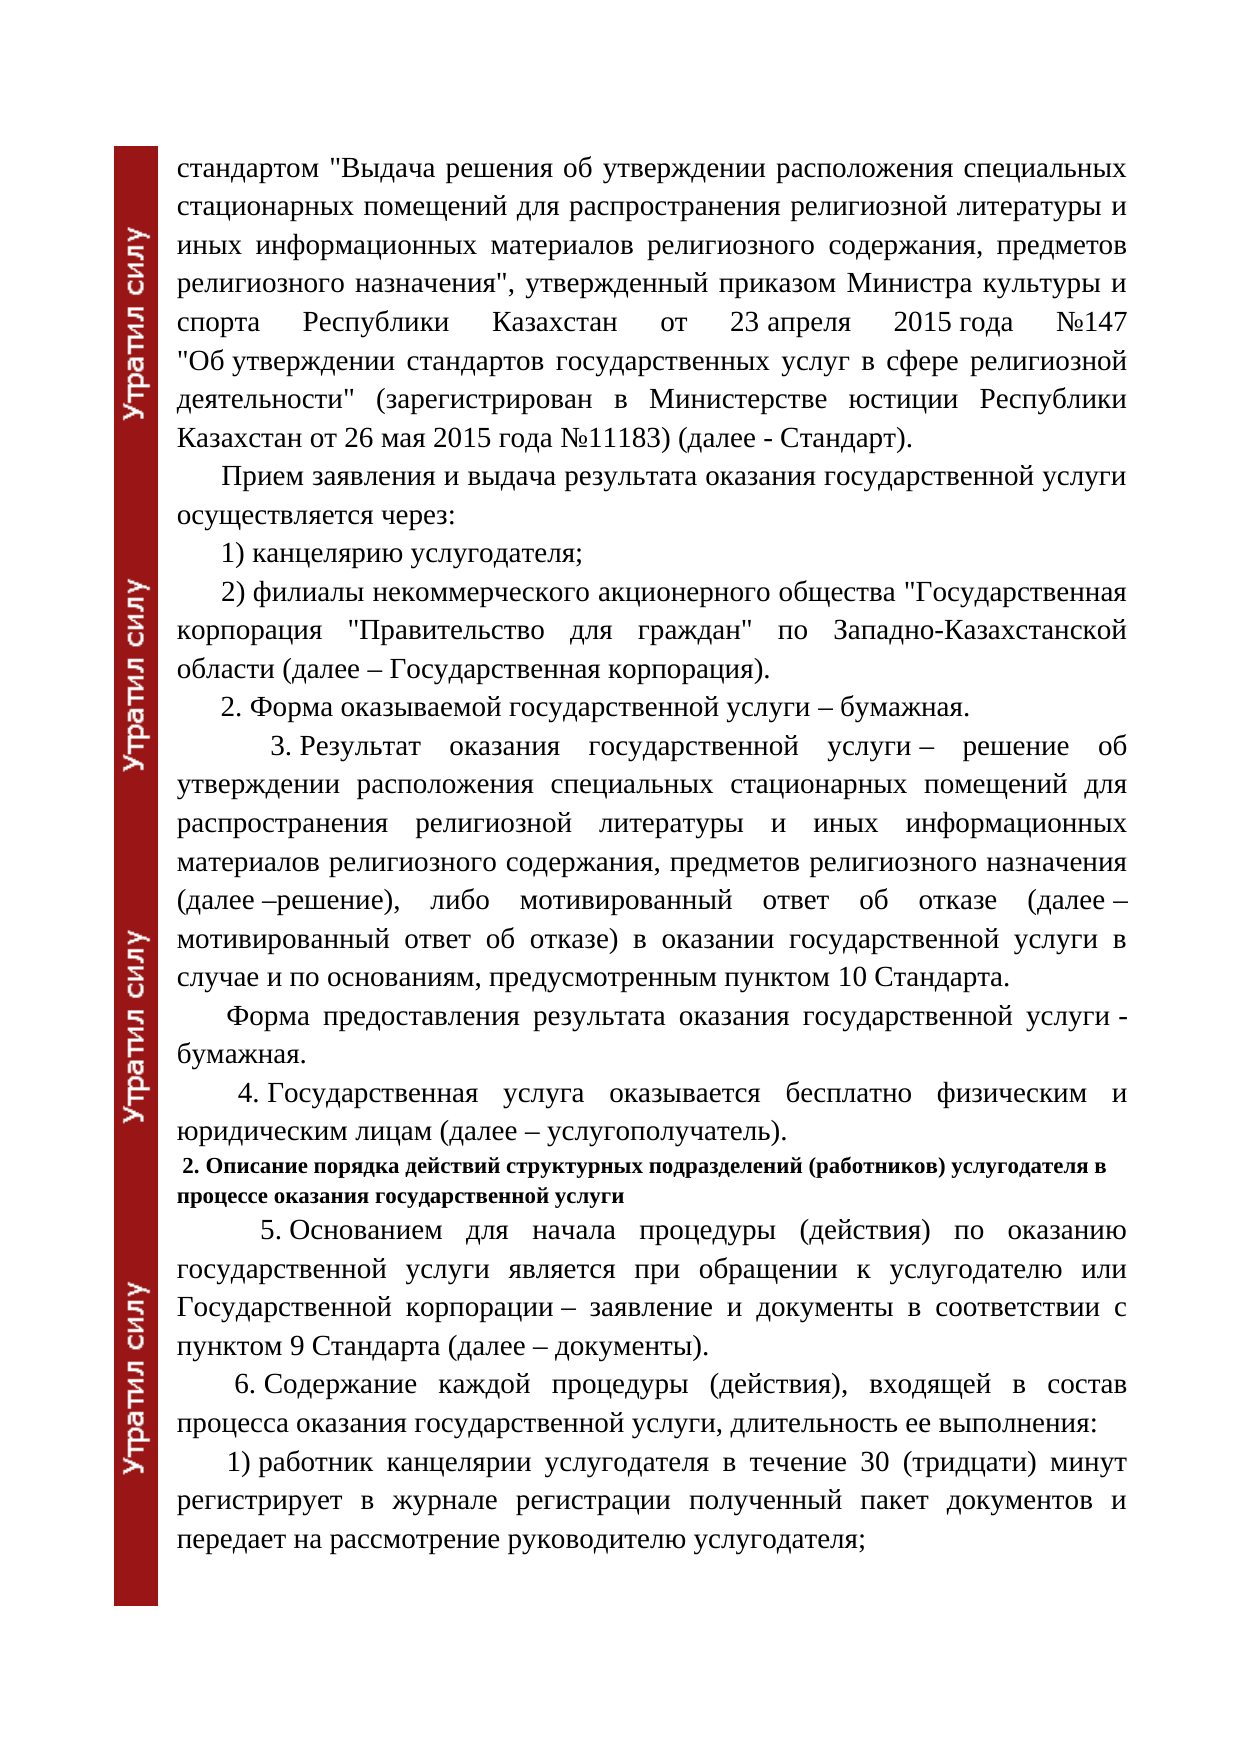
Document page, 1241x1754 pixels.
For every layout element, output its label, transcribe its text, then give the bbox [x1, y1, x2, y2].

picture [114, 1554, 158, 1606]
text 2. Описание порядка действий структурных подразделений (работников) услугодателя в процессе оказания государственной услуги [112, 1152, 1128, 1209]
picture [114, 453, 158, 458]
picture [114, 1362, 158, 1367]
picture [114, 146, 158, 150]
text 3. Результат оказания государственной услуги – решение об утверждении расположения специальных стационарных помещений для распространения религиозной литературы и иных информационных материалов религиозного содержания, предметов религиозного назначения (далее –решение), либо мотивированный ответ об отказе (далее – мотивированный ответ об отказе) в оказании государственной услуги в случае и по основаниям, предусмотренным пунктом 10 Стандарта. [112, 728, 1128, 993]
picture [114, 569, 158, 574]
text 6. Содержание каждой процедуры (действия), входящей в состав процесса оказания государственной услуги, длительность ее выполнения: [112, 1367, 1128, 1439]
picture [114, 1070, 158, 1075]
text Форма предоставления результата оказания государственной услуги - бумажная. [112, 998, 1128, 1070]
picture [114, 1439, 158, 1444]
text 4. Государственная услуга оказывается бесплатно физическим и юридическим лицам (далее – услугополучатель). [112, 1075, 1128, 1147]
text 5. Основанием для начала процедуры (действия) по оказанию государственной услуги является при обращении к услугодателю или Государственной корпорации – заявление и документы в соответствии с пунктом 9 Стандарта (далее – документы). [112, 1212, 1128, 1362]
picture [114, 1147, 158, 1152]
text 1) работник канцелярии услугодателя в течение 30 (тридцати) минут регистрирует в журнале регистрации полученный пакет документов и передает на рассмотрение руководителю услугодателя; [112, 1444, 1128, 1554]
text 2. Форма оказываемой государственной услуги – бумажная. [112, 689, 1128, 723]
picture [114, 723, 158, 728]
picture [114, 993, 158, 998]
text 2) филиалы некоммерческого акционерного общества "Государственная корпорация "Правительство для граждан" по Западно-Казахстанской области (далее – Государственная корпорация). [112, 574, 1128, 684]
picture [114, 530, 158, 535]
text Прием заявления и выдача результата оказания государственной услуги осуществляется через: [112, 458, 1128, 530]
text 1) канцелярию услугодателя; [112, 535, 1128, 569]
picture [114, 684, 158, 689]
